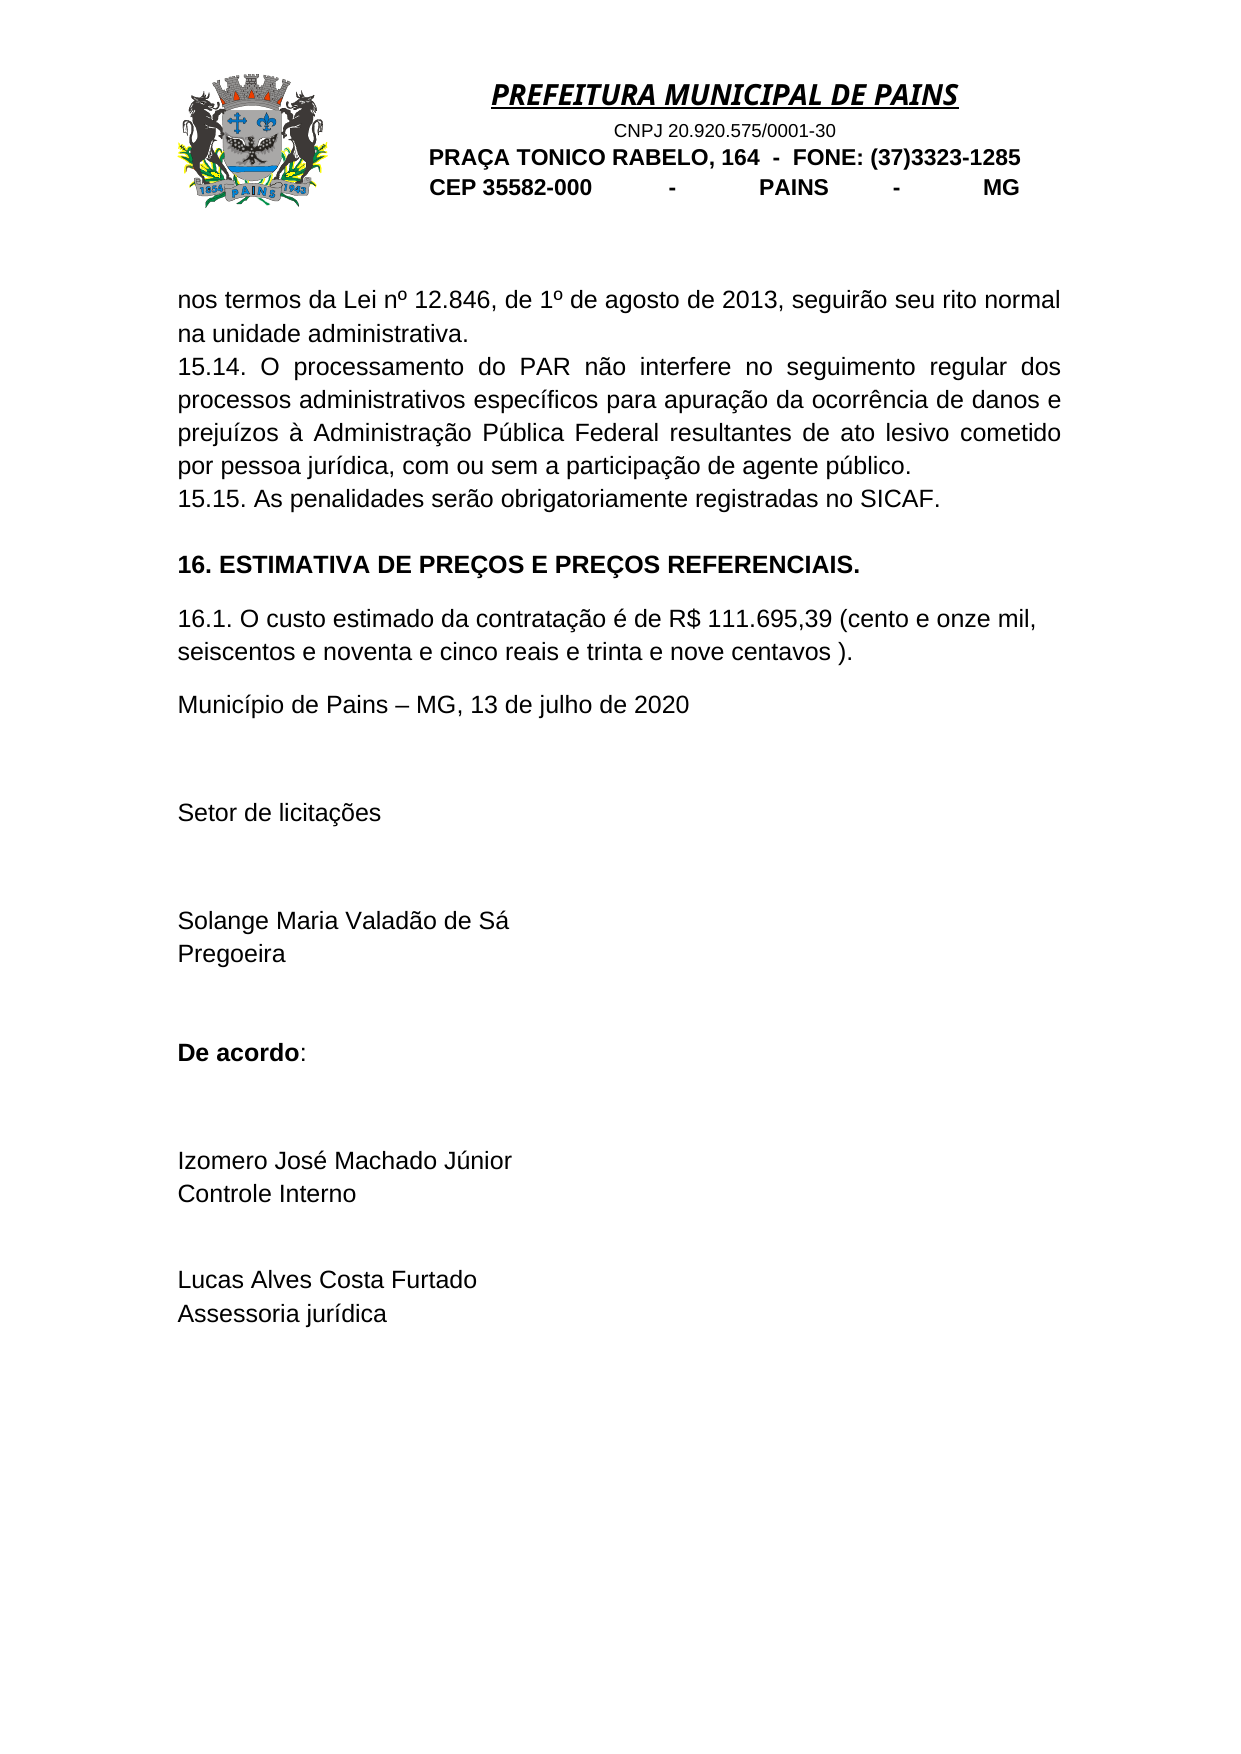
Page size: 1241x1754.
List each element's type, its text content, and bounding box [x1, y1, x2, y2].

text Município de Pains – MG, 13 de julho de 2020 [177, 690, 1063, 719]
text Setor de licitações [177, 798, 1063, 827]
text Controle Interno [177, 1179, 1063, 1207]
text 16.1. O custo estimado da contratação é de R$ 111.695,39 (cento e onze mil, seiscentos e noventa e cinco reais e trinta e nove centavos ). [177, 603, 1063, 665]
text De acordo: [177, 1038, 1063, 1067]
text Pregoeira [177, 939, 1063, 968]
text Izomero José Machado Júnior [177, 1146, 1063, 1174]
text 15.14. O processamento do PAR não interfere no seguimento regular dos processos administrativos específicos para apuração da ocorrência de danos e prejuízos à Administração Pública Federal resultantes de ato lesivo cometido por pessoa jurídica, com ou sem a participação de agente público. [177, 352, 1063, 479]
text 16. ESTIMATIVA DE PREÇOS E PREÇOS REFERENCIAIS. [177, 550, 1063, 578]
text 15.15. As penalidades serão obrigatoriamente registradas no SICAF. [177, 484, 1063, 512]
text Lucas Alves Costa Furtado [177, 1266, 1063, 1294]
text Solange Maria Valadão de Sá [177, 906, 1063, 934]
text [177, 286, 1063, 347]
text Assessoria jurídica [177, 1298, 1063, 1327]
